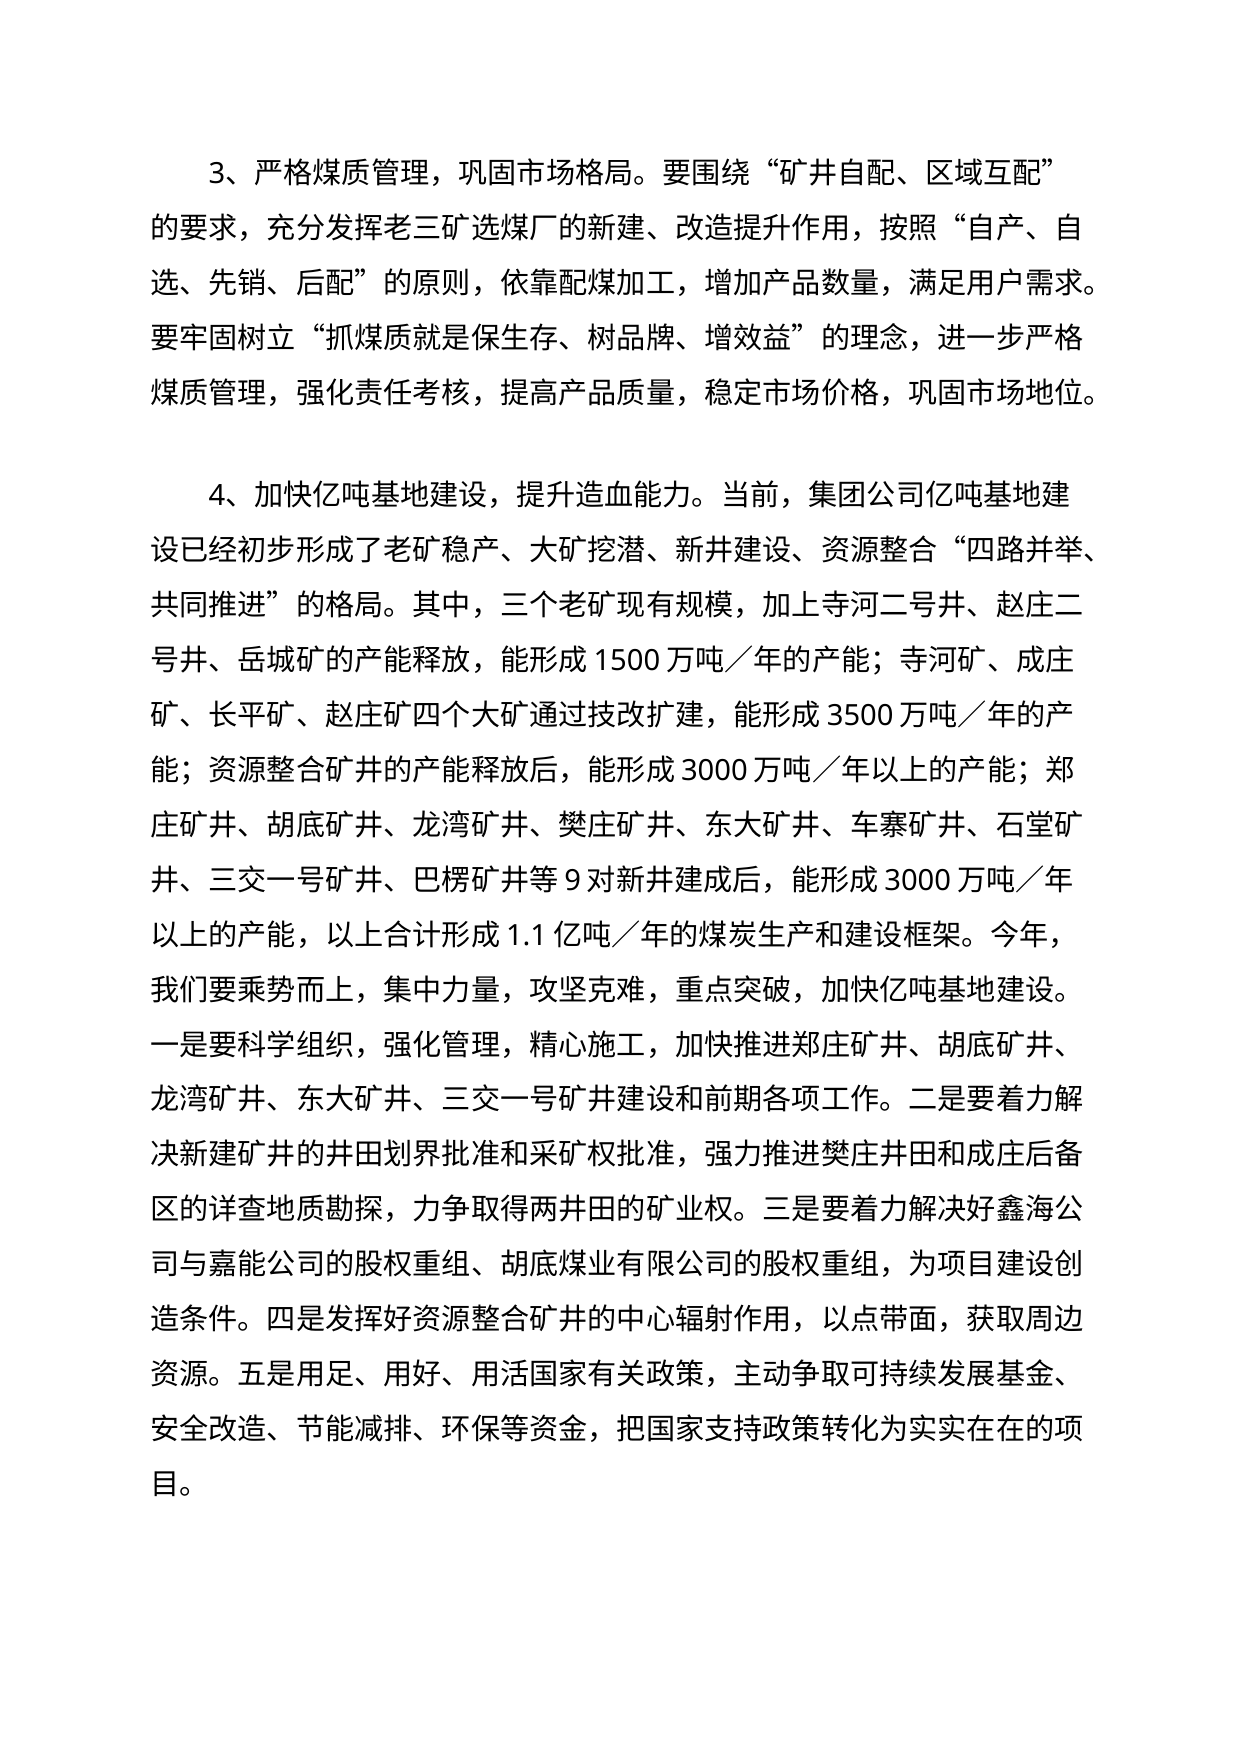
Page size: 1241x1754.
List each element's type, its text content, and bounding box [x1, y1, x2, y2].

text 4、加快亿吨基地建设，提升造血能力。当前，集团公司亿吨基地建设已经初步形成了老矿稳产、大矿挖潜、新井建设、资源整合“四路并举、共同推进”的格局。其中，三个老矿现有规模，加上寺河二号井、赵庄二号井、岳城矿的产能释放，能形成1500万吨／年的产能；寺河矿、成庄矿、长平矿、赵庄矿四个大矿通过技改扩建，能形成3500万吨／年的产能；资源整合矿井的产能释放后，能形成3000万吨／年以上的产能；郑庄矿井、胡底矿井、龙湾矿井、樊庄矿井、东大矿井、车寨矿井、石堂矿井、三交一号矿井、巴楞矿井等9对新井建成后，能形成3000万吨／年以上的产能，以上合计形成1.1亿吨／年的煤炭生产和建设框架。今年，我们要乘势而上，集中力量，攻坚克难，重点突破，加快亿吨基地建设。一是要科学组织，强化管理，精心施工，加快推进郑庄矿井、胡底矿井、龙湾矿井、东大矿井、三交一号矿井建设和前期各项工作。二是要着力解决新建矿井的井田划界批准和采矿权批准，强力推进樊庄井田和成庄后备区的详查地质勘探，力争取得两井田的矿业权。三是要着力解决好鑫海公司与嘉能公司的股权重组、胡底煤业有限公司的股权重组，为项目建设创造条件。四是发挥好资源整合矿井的中心辐射作用，以点带面，获取周边资源。五是用足、用好、用活国家有关政策，主动争取可持续发展基金、安全改造、节能减排、环保等资金，把国家支持政策转化为实实在在的项目。 [150, 471, 1090, 1502]
text 3、严格煤质管理，巩固市场格局。要围绕“矿井自配、区域互配”的要求，充分发挥老三矿选煤厂的新建、改造提升作用，按照“自产、自选、先销、后配”的原则，依靠配煤加工，增加产品数量，满足用户需求。要牢固树立“抓煤质就是保生存、树品牌、增效益”的理念，进一步严格煤质管理，强化责任考核，提高产品质量，稳定市场价格，巩固市场地位。 [150, 150, 1090, 412]
